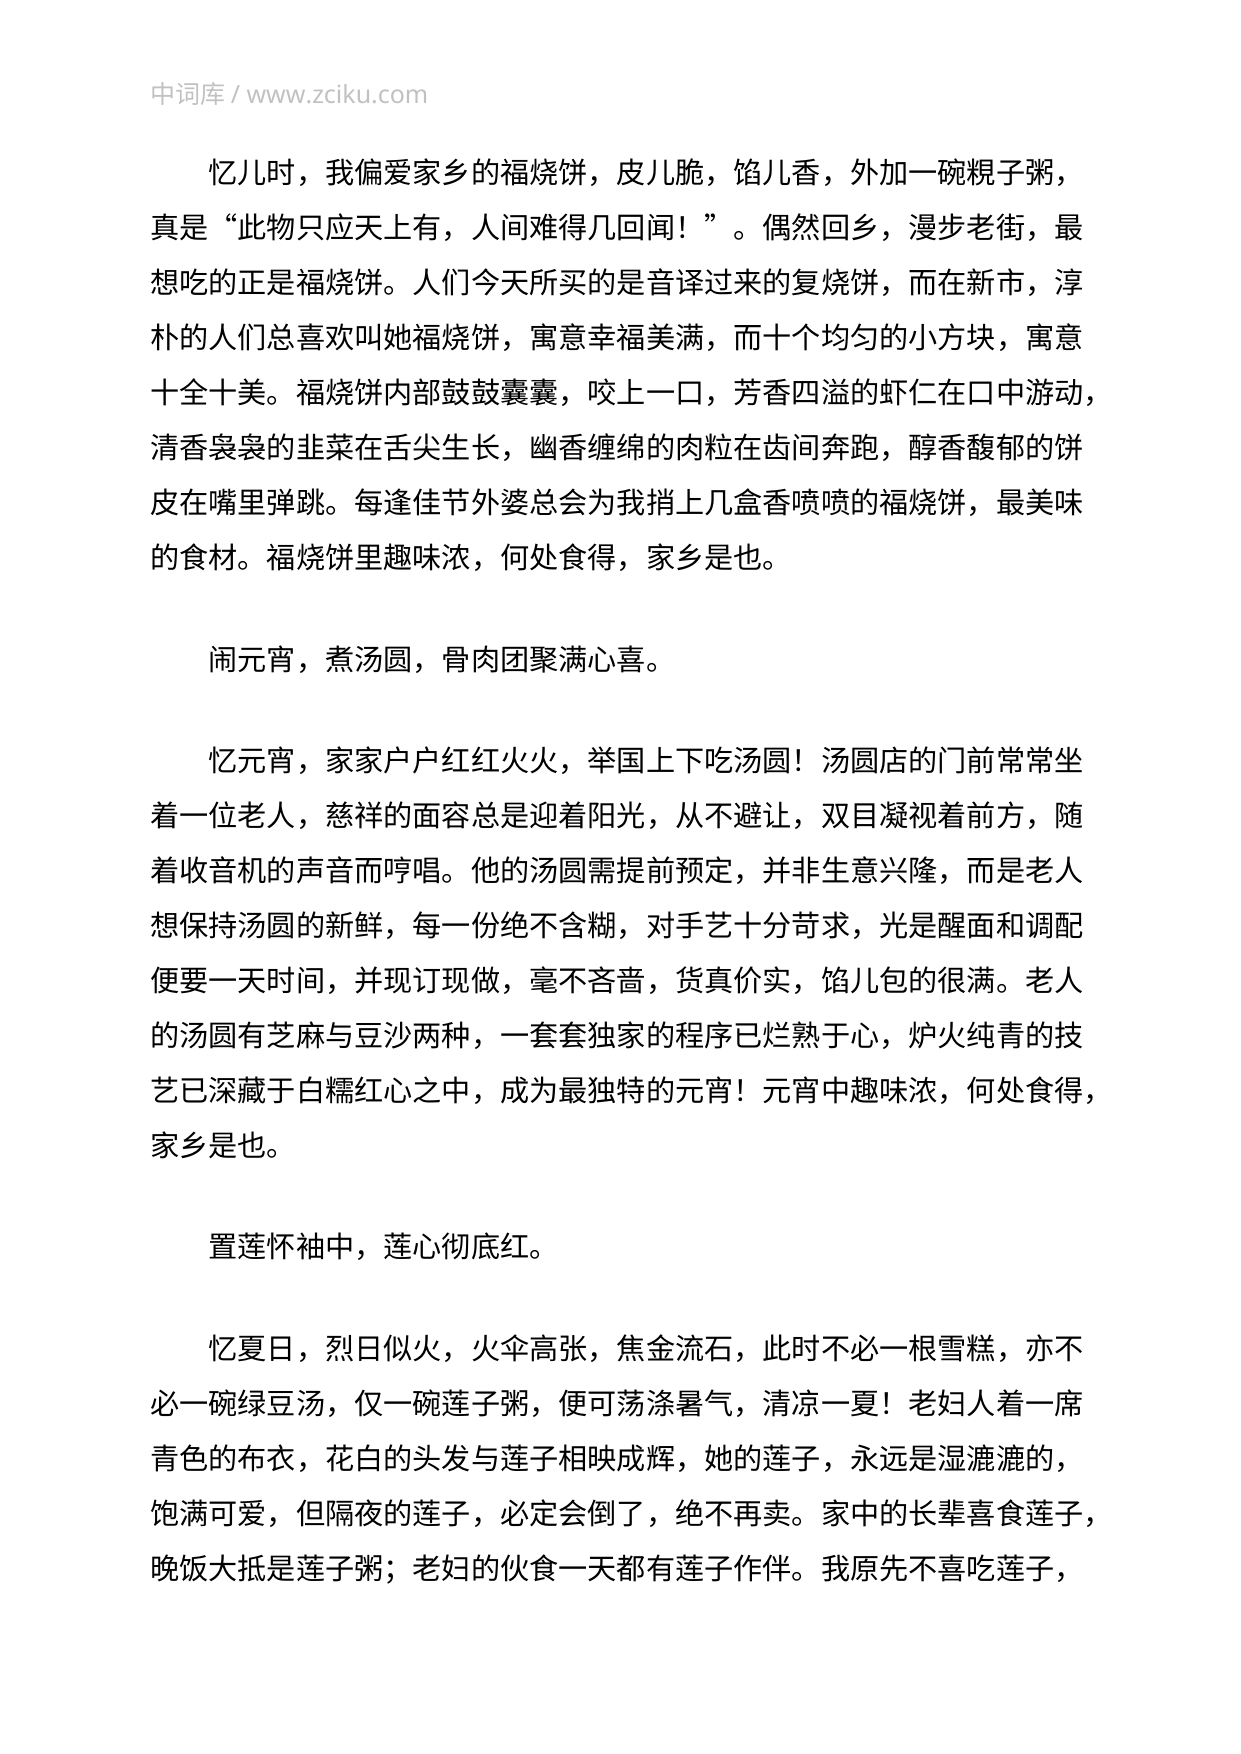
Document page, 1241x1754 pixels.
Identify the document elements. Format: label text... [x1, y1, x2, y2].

text 忆儿时，我偏爱家乡的福烧饼，皮儿脆，馅儿香，外加一碗粯子粥，真是“此物只应天上有，人间难得几回闻！”。偶然回乡，漫步老街，最想吃的正是福烧饼。人们今天所买的是音译过来的复烧饼，而在新市，淳朴的人们总喜欢叫她福烧饼，寓意幸福美满，而十个均匀的小方块，寓意十全十美。福烧饼内部鼓鼓囊囊，咬上一口，芳香四溢的虾仁在口中游动，清香袅袅的韭菜在舌尖生长，幽香缠绵的肉粒在齿间奔跑，醇香馥郁的饼皮在嘴里弹跳。每逢佳节外婆总会为我捎上几盒香喷喷的福烧饼，最美味的食材。福烧饼里趣味浓，何处食得，家乡是也。 [150, 150, 1090, 577]
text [150, 1326, 1090, 1587]
text 闹元宵，煮汤圆，骨肉团聚满心喜。 [150, 636, 1090, 678]
text 置莲怀袖中，莲心彻底红。 [150, 1224, 1090, 1266]
text 忆元宵，家家户户红红火火，举国上下吃汤圆！汤圆店的门前常常坐着一位老人，慈祥的面容总是迎着阳光，从不避让，双目凝视着前方，随着收音机的声音而哼唱。他的汤圆需提前预定，并非生意兴隆，而是老人想保持汤圆的新鲜，每一份绝不含糊，对手艺十分苛求，光是醒面和调配便要一天时间，并现订现做，毫不吝啬，货真价实，馅儿包的很满。老人的汤圆有芝麻与豆沙两种，一套套独家的程序已烂熟于心，炉火纯青的技艺已深藏于白糯红心之中，成为最独特的元宵！元宵中趣味浓，何处食得，家乡是也。 [150, 738, 1090, 1164]
